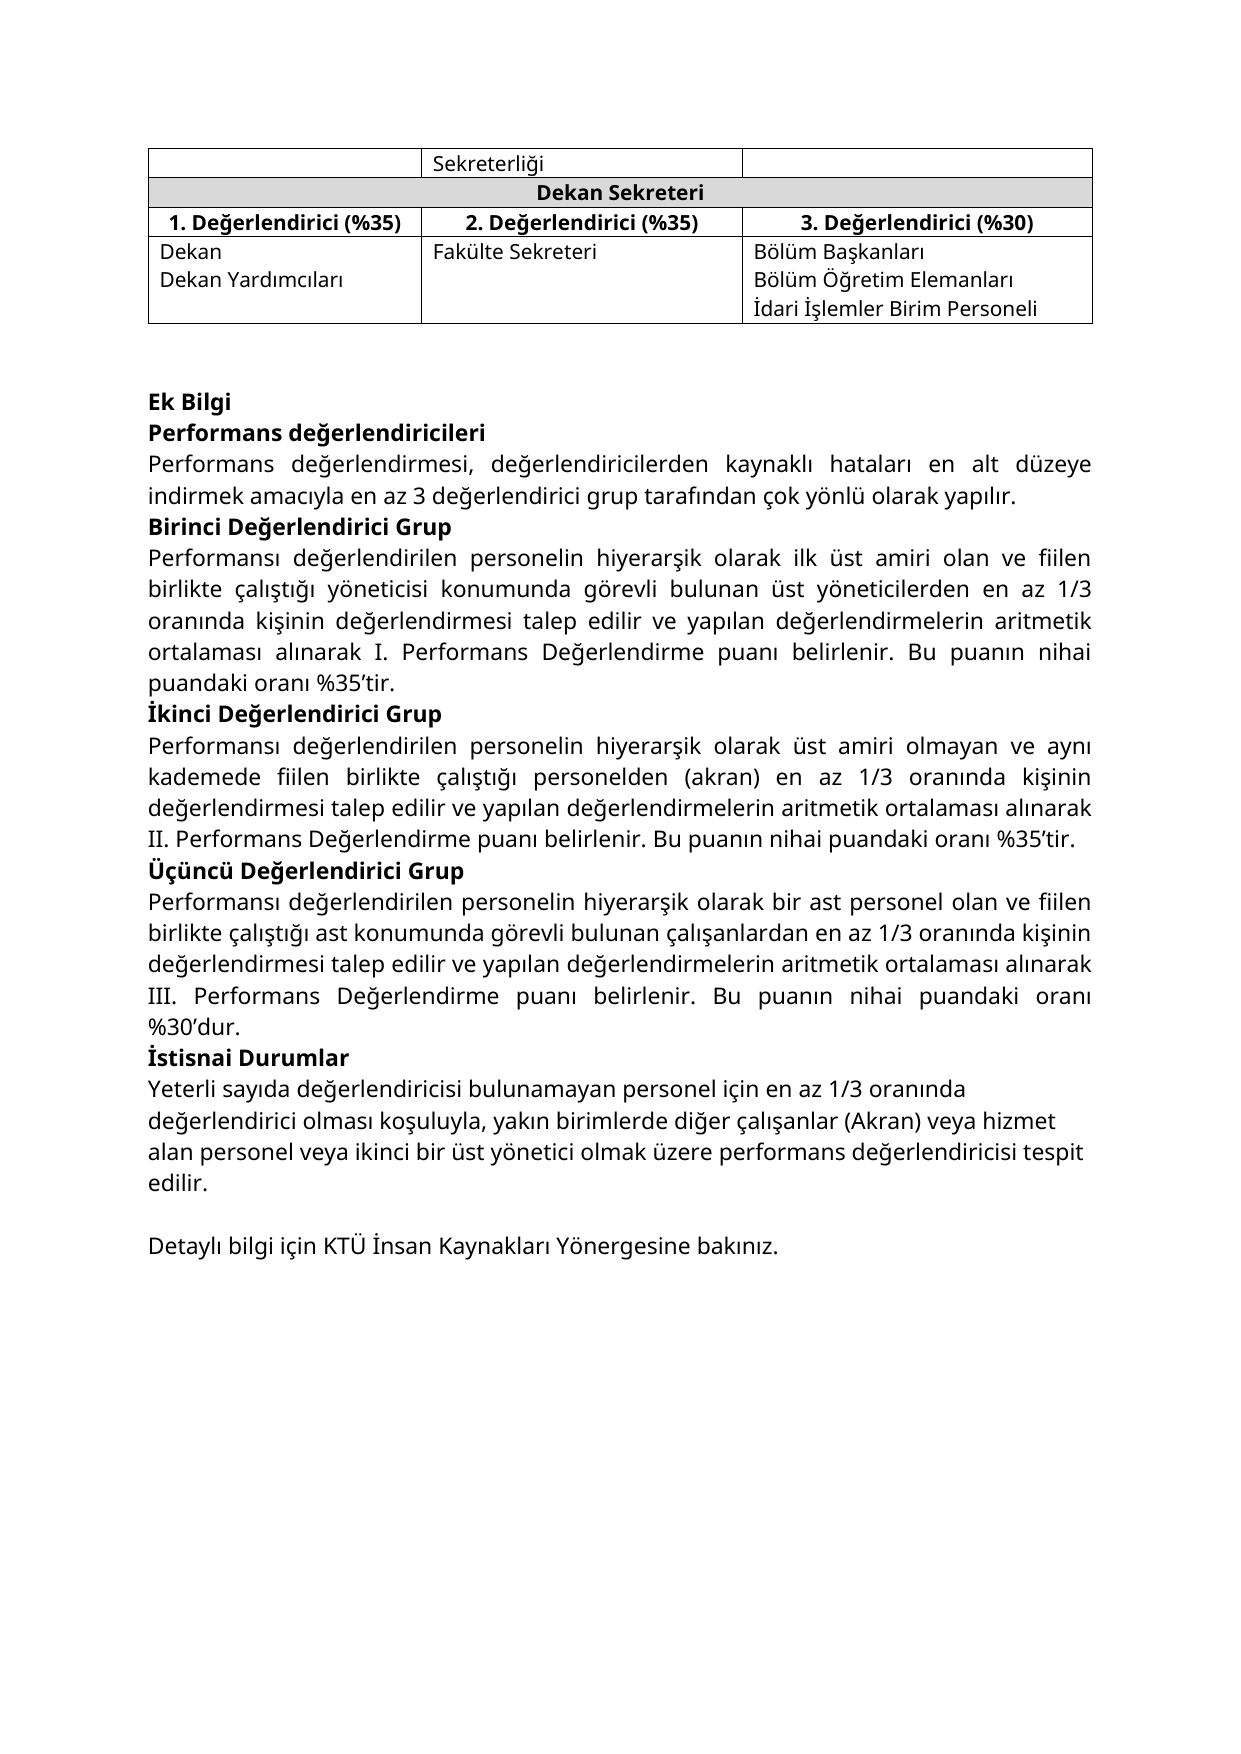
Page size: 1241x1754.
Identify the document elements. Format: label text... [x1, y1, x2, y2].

table_cell Dekan Dekan Yardımcıları [149, 237, 421, 322]
text Üçüncü Değerlendirici Grup [148, 855, 1093, 886]
text Performans değerlendiricileri [148, 417, 1093, 448]
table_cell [149, 149, 421, 177]
table_cell 3. Değerlendirici (%30) [743, 208, 1092, 236]
text Performans değerlendirmesi, değerlendiricilerden kaynaklı hataları en alt düzeye indirmek amacıyla en az 3 değerlendirici grup tarafından çok yönlü olarak yapılır. [148, 448, 1093, 511]
table_cell 2. Değerlendirici (%35) [422, 208, 742, 236]
text Detaylı bilgi için KTÜ İnsan Kaynakları Yönergesine bakınız. [148, 1230, 1093, 1261]
text Performansı değerlendirilen personelin hiyerarşik olarak ilk üst amiri olan ve fiilen birlikte çalıştığı yöneticisi konumunda görevli bulunan üst yöneticilerden en az 1/3 oranında kişinin değerlendirmesi talep edilir ve yapılan değerlendirmelerin aritmetik ortalaması alınarak I. Performans Değerlendirme puanı belirlenir. Bu puanın nihai puandaki oranı %35’tir. [148, 542, 1093, 698]
text Performansı değerlendirilen personelin hiyerarşik olarak bir ast personel olan ve fiilen birlikte çalıştığı ast konumunda görevli bulunan çalışanlardan en az 1/3 oranında kişinin değerlendirmesi talep edilir ve yapılan değerlendirmelerin aritmetik ortalaması alınarak III. Performans Değerlendirme puanı belirlenir. Bu puanın nihai puandaki oranı %30’dur. [148, 886, 1093, 1042]
table_cell Dekan Sekreteri [149, 178, 1092, 207]
table_cell Bölüm Başkanları Bölüm Öğretim Elemanları İdari İşlemler Birim Personeli [743, 237, 1092, 322]
text İstisnai Durumlar [148, 1042, 1093, 1073]
text İkinci Değerlendirici Grup [148, 698, 1093, 730]
text Ek Bilgi [148, 386, 1093, 417]
table_cell 1. Değerlendirici (%35) [149, 208, 421, 236]
text Birinci Değerlendirici Grup [148, 511, 1093, 542]
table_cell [743, 149, 1092, 177]
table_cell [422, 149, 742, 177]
table_cell Fakülte Sekreteri [422, 237, 742, 322]
text Performansı değerlendirilen personelin hiyerarşik olarak üst amiri olmayan ve aynı kademede fiilen birlikte çalıştığı personelden (akran) en az 1/3 oranında kişinin değerlendirmesi talep edilir ve yapılan değerlendirmelerin aritmetik ortalaması alınarak II. Performans Değerlendirme puanı belirlenir. Bu puanın nihai puandaki oranı %35’tir. [148, 730, 1093, 855]
text Yeterli sayıda değerlendiricisi bulunamayan personel için en az 1/3 oranında değerlendirici olması koşuluyla, yakın birimlerde diğer çalışanlar (Akran) veya hizmet alan personel veya ikinci bir üst yönetici olmak üzere performans değerlendiricisi tespit edilir. [148, 1073, 1093, 1198]
